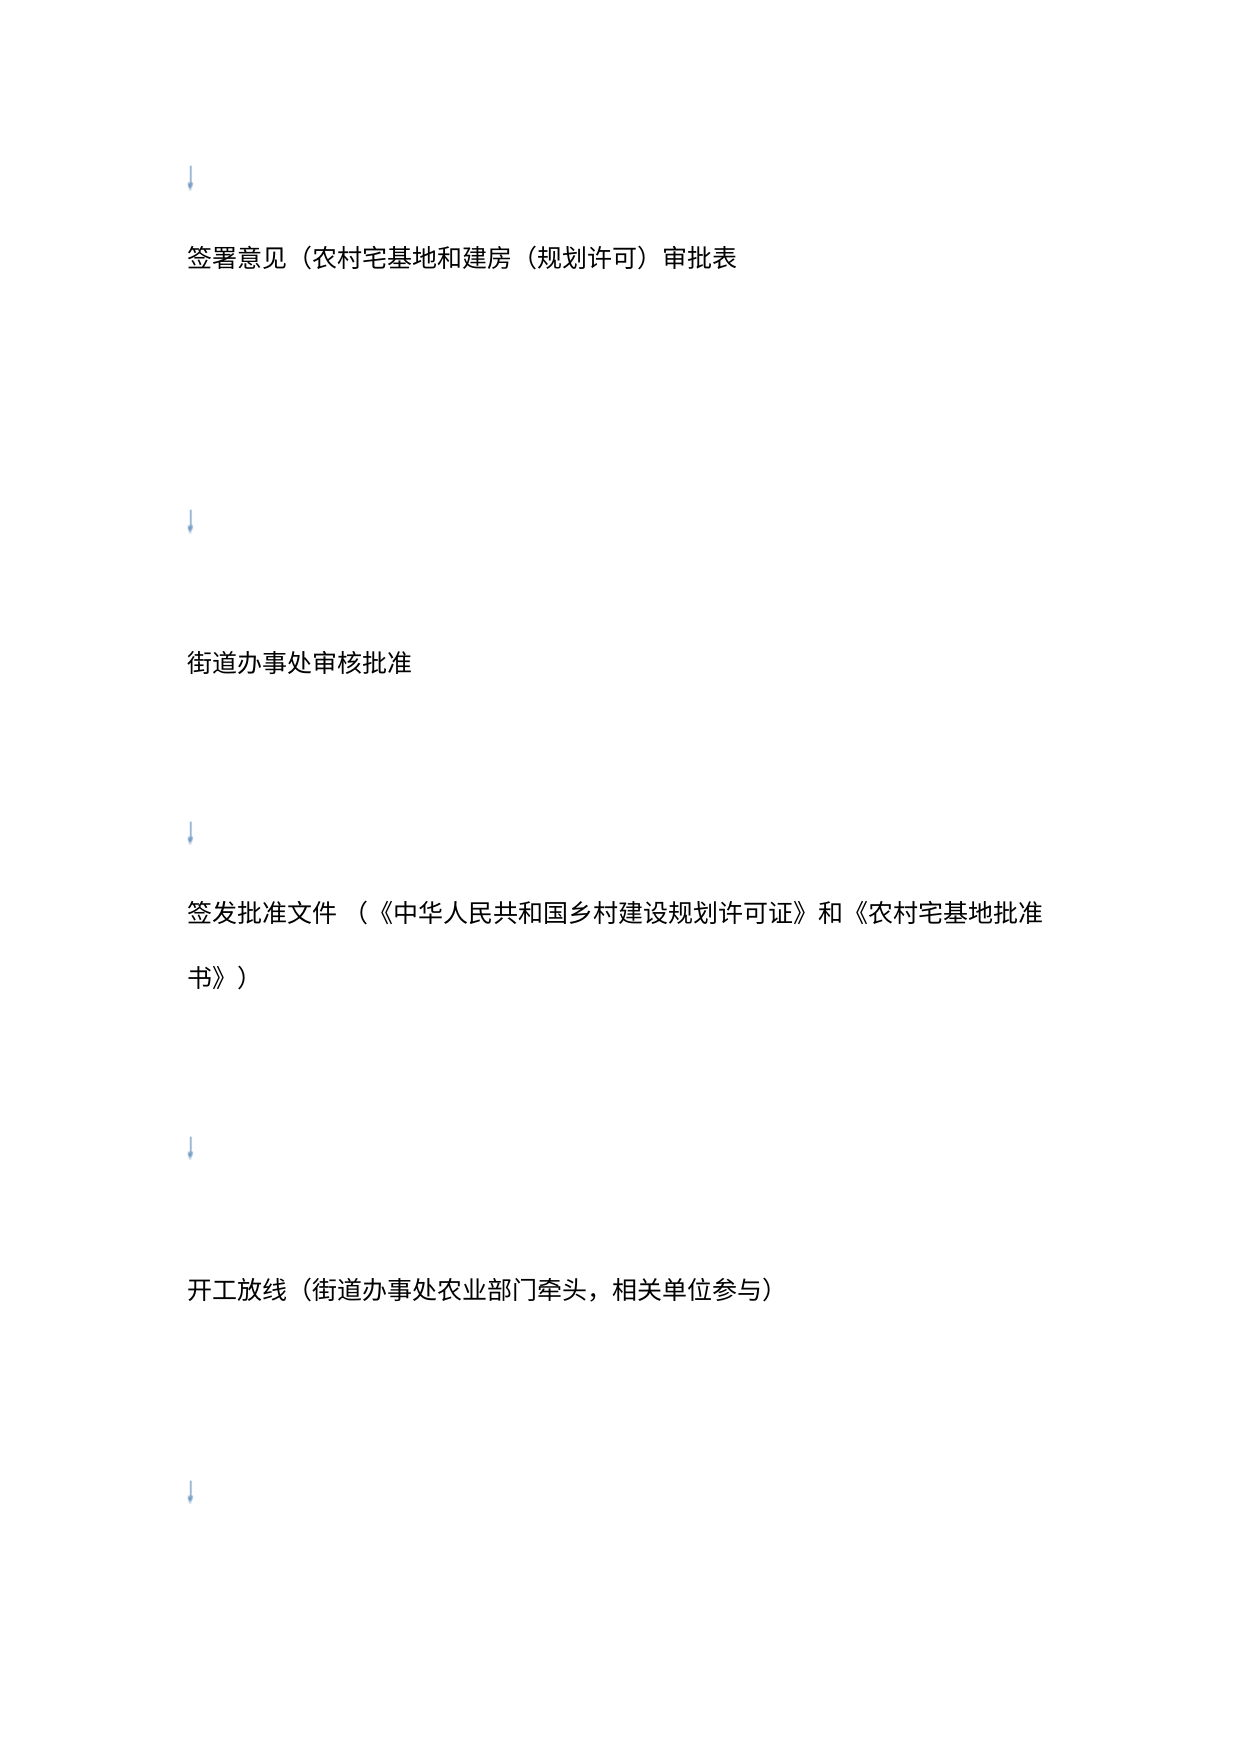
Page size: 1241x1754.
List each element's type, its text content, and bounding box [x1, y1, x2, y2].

picture [187, 1135, 194, 1160]
picture [187, 1480, 194, 1504]
text 签发批准文件 （《中华人民共和国乡村建设规划许可证》和《农村宅基地批准书》） [187, 879, 1053, 1009]
text 开工放线（街道办事处农业部门牵头，相关单位参与） [187, 1256, 1053, 1321]
text 签署意见（农村宅基地和建房（规划许可）审批表 [187, 224, 1053, 289]
picture [187, 820, 194, 845]
text 街道办事处审核批准 [187, 629, 1053, 694]
picture [187, 165, 194, 191]
picture [187, 509, 194, 534]
